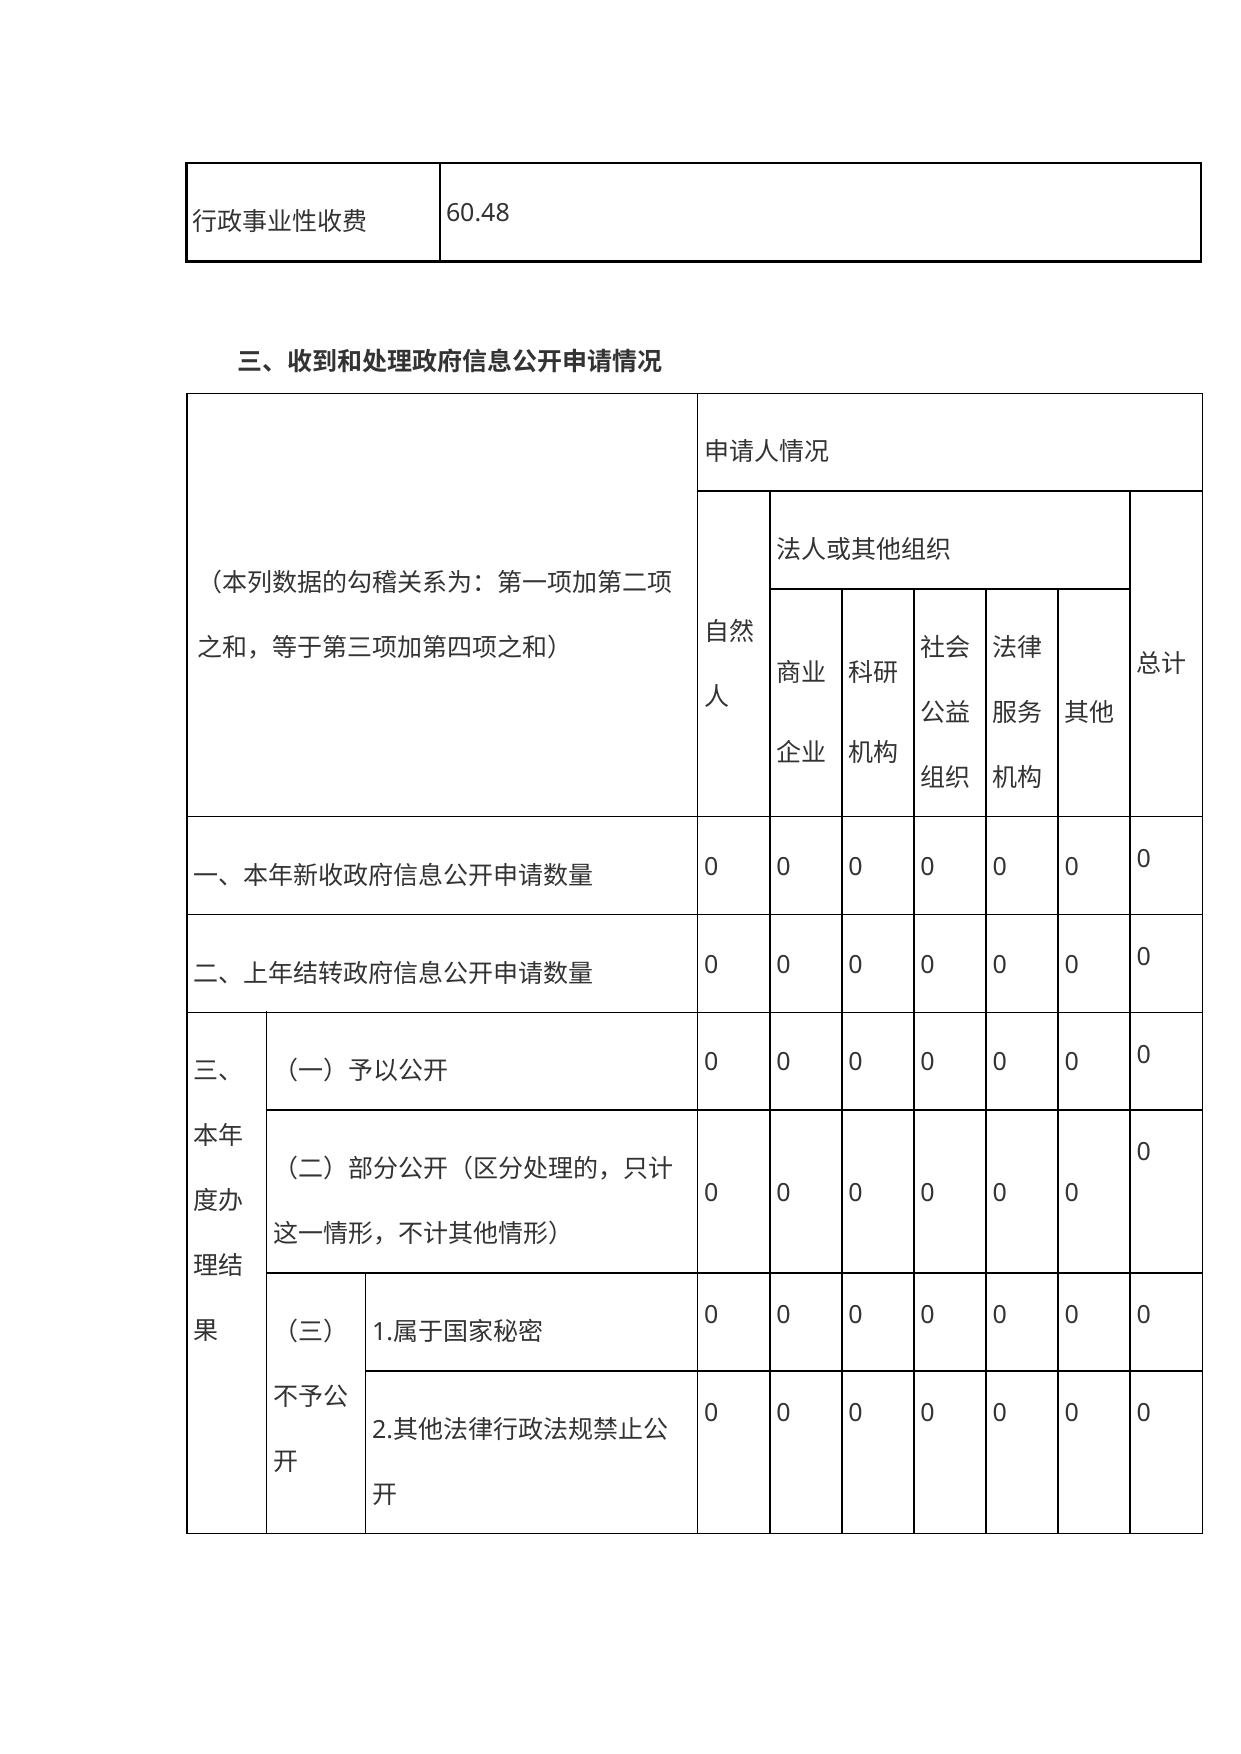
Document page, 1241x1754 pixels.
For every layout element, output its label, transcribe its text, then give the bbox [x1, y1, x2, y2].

table_cell 0 [987, 1013, 1057, 1109]
table_cell 0 [843, 817, 913, 914]
table_cell 0 [698, 1372, 769, 1533]
table_cell 0 [987, 1274, 1057, 1370]
table_cell 0 [1131, 915, 1202, 1011]
table_cell 0 [1059, 915, 1129, 1011]
table_cell 0 [843, 1372, 913, 1533]
table_cell 0 [915, 915, 985, 1011]
table_cell 0 [915, 1111, 985, 1272]
table_cell 其他 [1059, 590, 1129, 816]
table_cell 0 [771, 1372, 841, 1533]
table_cell 0 [1131, 1111, 1202, 1272]
table_cell （三）不予公开 [267, 1274, 365, 1533]
table_cell （二）部分公开（区分处理的，只计这一情形，不计其他情形） [267, 1111, 697, 1272]
table_cell 0 [843, 1111, 913, 1272]
table_cell 0 [843, 1274, 913, 1370]
table_cell 0 [915, 1013, 985, 1109]
text 三、收到和处理政府信息公开申请情况 [187, 327, 1053, 392]
table_cell 0 [698, 817, 769, 914]
table_header 申请人情况 [698, 394, 1202, 490]
table_cell 行政事业性收费 [188, 164, 439, 260]
table_cell 0 [987, 915, 1057, 1011]
table_cell 0 [1131, 1372, 1202, 1533]
table_cell 0 [771, 1013, 841, 1109]
table_cell 总计 [1131, 492, 1202, 816]
table_cell 0 [843, 915, 913, 1011]
table_cell 法律服务机构 [987, 590, 1057, 816]
table_cell 法人或其他组织 [771, 492, 1129, 588]
table_cell 一、本年新收政府信息公开申请数量 [188, 817, 697, 914]
table_cell 0 [1059, 1372, 1129, 1533]
table_cell 0 [1059, 1013, 1129, 1109]
table_cell 科研 机构 [843, 590, 913, 816]
table_cell 1.属于国家秘密 [366, 1274, 697, 1370]
table_cell 60.48 [441, 164, 1200, 260]
table_cell 商业 企业 [771, 590, 841, 816]
table_cell 0 [1059, 1274, 1129, 1370]
table_cell 0 [771, 817, 841, 914]
table_cell 0 [771, 915, 841, 1011]
table_cell 0 [698, 1013, 769, 1109]
table_cell 0 [771, 1274, 841, 1370]
table_cell 0 [987, 1111, 1057, 1272]
table_cell 0 [1059, 1111, 1129, 1272]
table_cell 0 [987, 817, 1057, 914]
table_cell 0 [843, 1013, 913, 1109]
table_cell 二、上年结转政府信息公开申请数量 [188, 915, 697, 1011]
table_cell 0 [987, 1372, 1057, 1533]
table_cell 0 [1131, 817, 1202, 914]
table_cell 0 [771, 1111, 841, 1272]
table_cell 2.其他法律行政法规禁止公开 [366, 1372, 697, 1533]
table_cell 0 [915, 1372, 985, 1533]
table_cell 0 [698, 1274, 769, 1370]
table_cell 0 [698, 915, 769, 1011]
table_cell 0 [1131, 1013, 1202, 1109]
table_header （本列数据的勾稽关系为：第一项加第二项之和，等于第三项加第四项之和） [188, 394, 697, 816]
table_cell 社会公益组织 [915, 590, 985, 816]
table_cell 0 [1131, 1274, 1202, 1370]
table_cell （一）予以公开 [267, 1013, 697, 1109]
table_cell 自然人 [698, 492, 769, 816]
table_cell 0 [915, 1274, 985, 1370]
table_cell 三、本年度办理结果 [188, 1013, 266, 1533]
table_cell 0 [698, 1111, 769, 1272]
table_cell 0 [915, 817, 985, 914]
table_cell 0 [1059, 817, 1129, 914]
